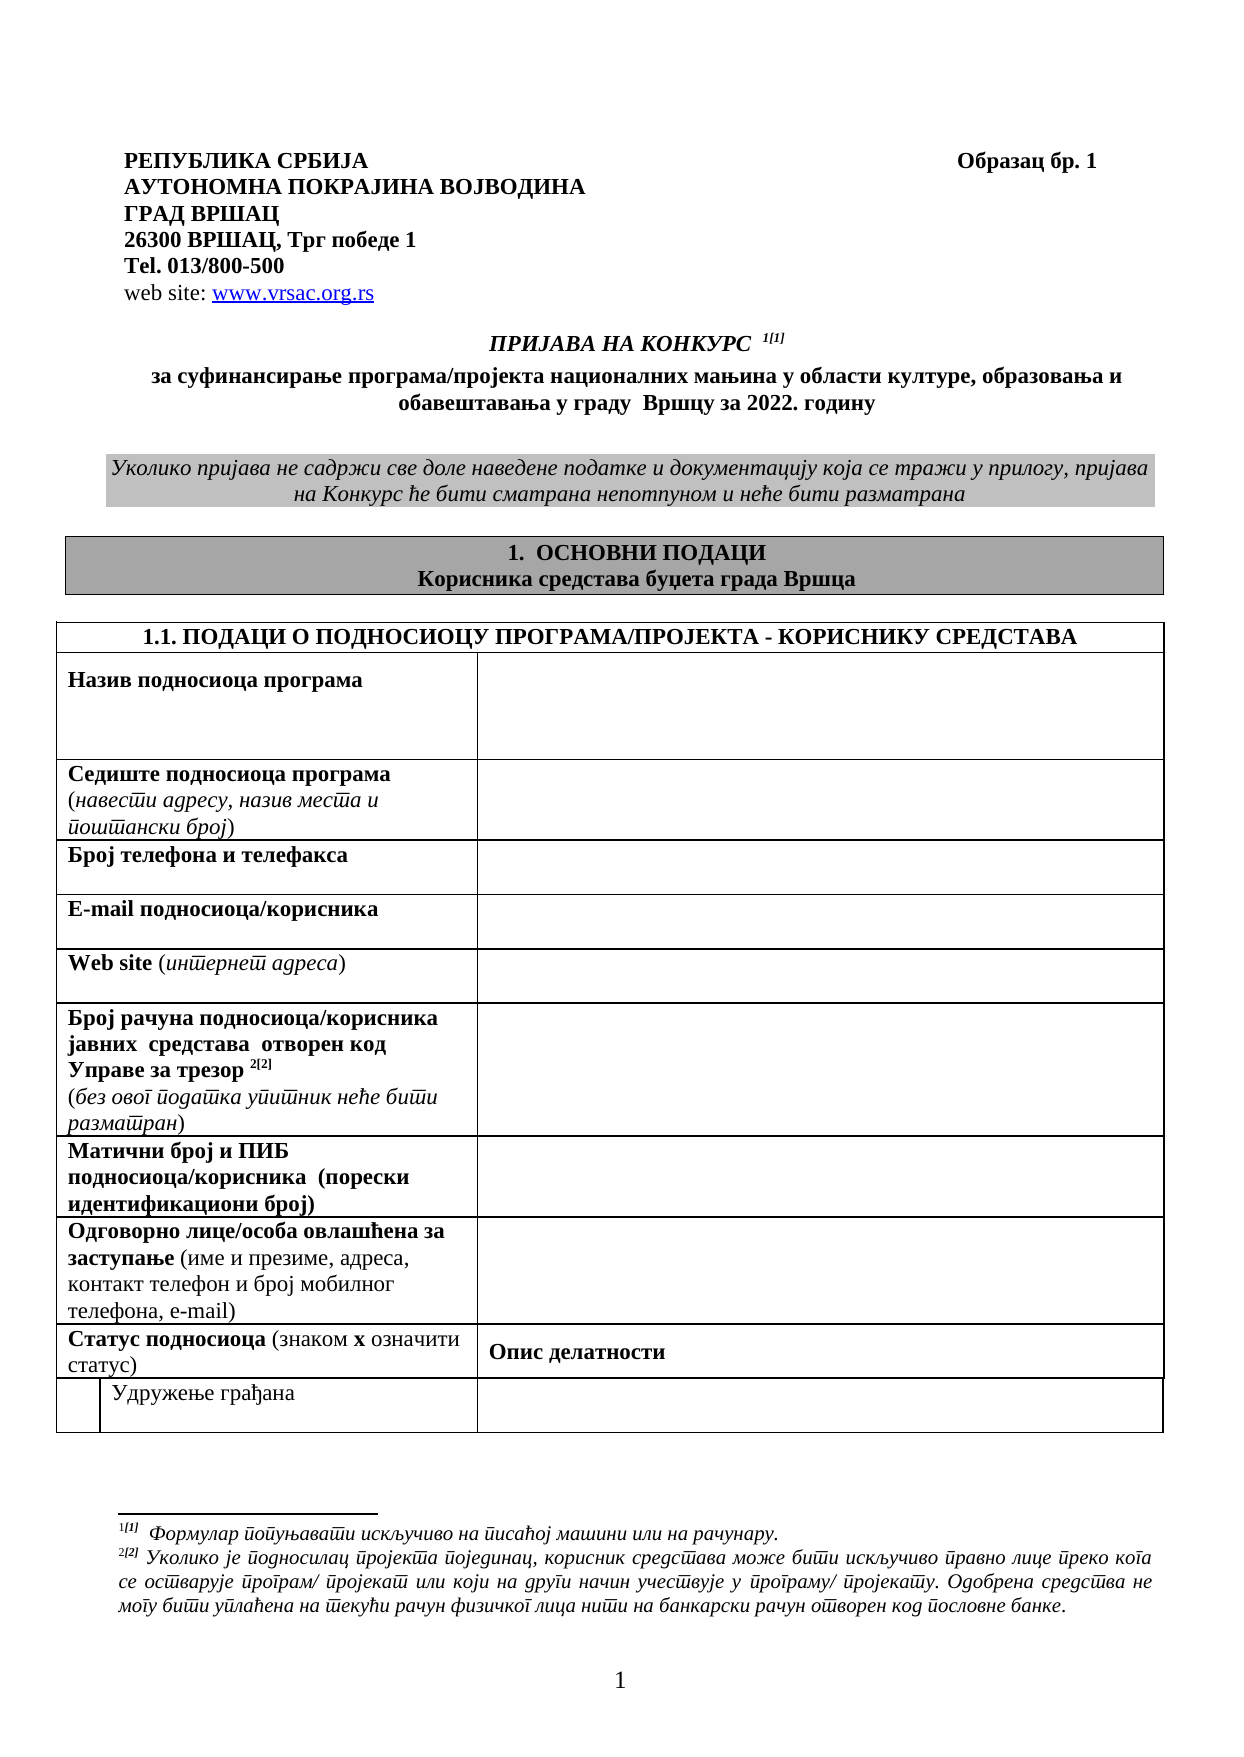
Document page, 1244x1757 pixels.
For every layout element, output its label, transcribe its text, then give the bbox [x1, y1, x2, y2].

table_cell Матични број и ПИБ подносиоца/корисника (порески идентификациони број) [57, 1137, 477, 1216]
table_header РЕПУБЛИКА СРБИЈА Образац бр. 1 АУТОНОМНА ПОКРАЈИНА ВОЈВОДИНА ГРАД ВРШАЦ 26300 ВРШАЦ, Трг победе 1 Tel. 013/800-500 web site: www.vrsac.org.rs ПРИЈАВА НА КОНКУРС [1] за суфинансирање програмa/пројектa националних мањина у области културе, образовања и обавештавања у граду Вршцу за 2022. годину [124, 147, 1149, 428]
table_cell Е-mail подносиоца/корисника [57, 895, 477, 948]
table_cell [478, 1218, 1163, 1323]
table_cell Опис делатности [478, 1325, 1163, 1377]
table_cell [478, 653, 1163, 759]
table_header 1.1. ПОДАЦИ О ПОДНОСИОЦУ ПРОГРАМА/ПРОЈЕКТА - КОРИСНИКУ СРЕДСТАВА [57, 623, 1163, 652]
table_cell [478, 760, 1163, 839]
table_cell Статус подносиоца (знаком x означити статус) [57, 1325, 477, 1377]
table_cell [478, 1137, 1163, 1216]
table_cell Web site (интернет адреса) [57, 950, 477, 1002]
table_cell [478, 950, 1163, 1002]
table_cell Назив подносиоца програма [57, 653, 477, 759]
table_cell Број рачуна подносиоца/корисника јавних средстава отворен код Управе за трезор [2] (без овог податка упитник неће бити разматран) [57, 1004, 477, 1135]
table_cell [478, 841, 1163, 893]
text 1. ОСНОВНИ ПОДАЦИ [66, 537, 1163, 562]
table_cell [57, 1379, 99, 1432]
table_cell Одговорно лице/особа овлашћена за заступање (име и презиме, адреса, контакт телефон и број мобилног телефона, e-mail) [57, 1218, 477, 1323]
table_cell [478, 1379, 1162, 1432]
table_cell [478, 895, 1163, 948]
table_cell Седиште подносиоца програма (навести адресу, назив места и поштански број) [57, 760, 477, 839]
table_cell [478, 1004, 1163, 1135]
table_cell Број телефона и телефакса [57, 841, 477, 893]
text Уколико пријава не садржи све доле наведене податке и документацију која се тражи у прилогу, пријава на Конкурс ће бити сматрана непотпуном и неће бити разматрана [106, 454, 1155, 507]
table_cell Удружење грађана [101, 1379, 477, 1432]
text Корисника средстава буџета града Вршца [66, 562, 1163, 594]
